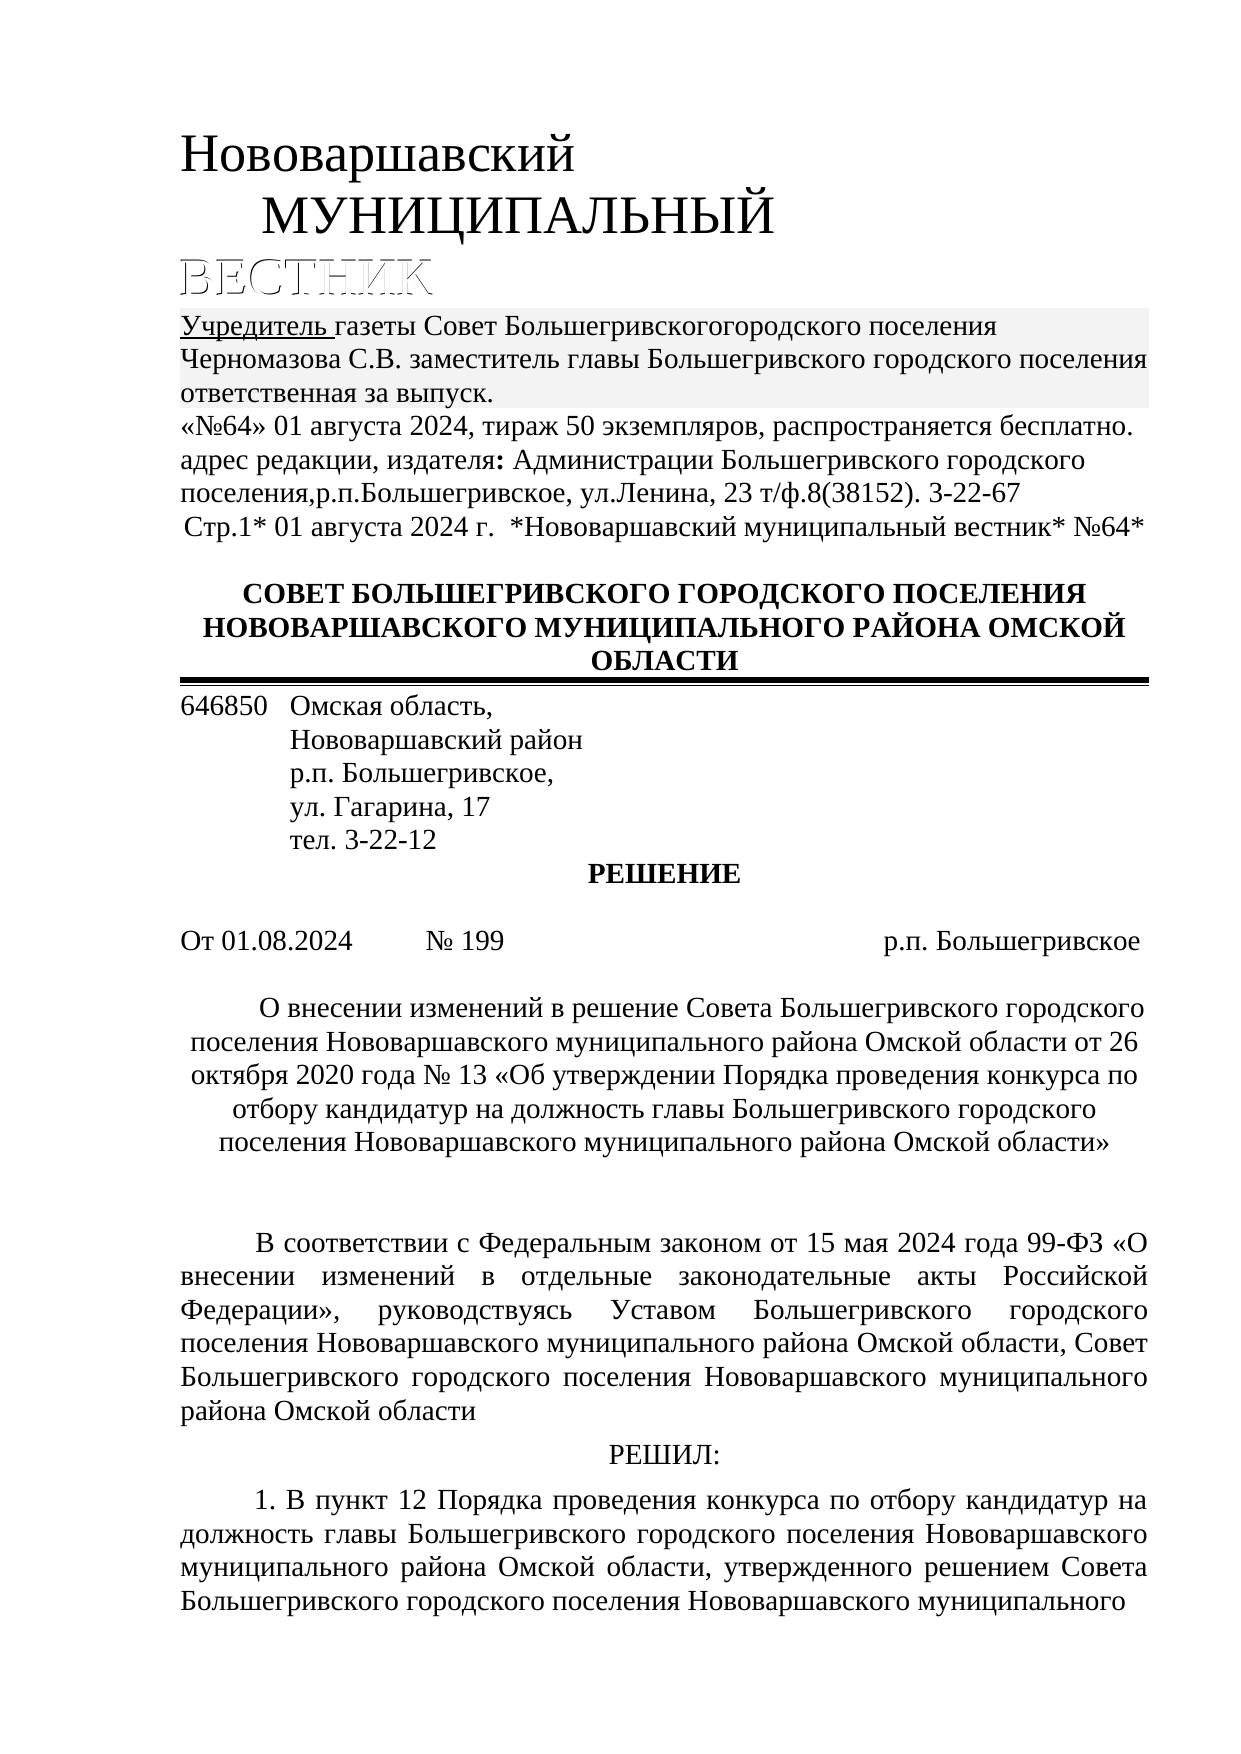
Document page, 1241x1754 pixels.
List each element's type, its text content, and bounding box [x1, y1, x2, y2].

text О внесении изменений в решение Совета Большегривского городского поселения Нововаршавского муниципального района Омской области от 26 октября 2020 года № 13 «Об утверждении Порядка проведения конкурса по отбору кандидатур на должность главы Большегривского городского поселения Нововаршавского муниципального района Омской области» [180, 990, 1149, 1158]
text МУНИЦИПАЛЬНЫЙ [180, 183, 1149, 246]
text Стр.1* 01 августа 2024 г. *Нововаршавский муниципальный вестник* №64* [180, 509, 1149, 543]
text Учредитель газеты Совет Большегривскогогородского поселения [180, 308, 1149, 341]
text «№64» 01 августа 2024, тираж 50 экземпляров, распространяется бесплатно. [180, 408, 1149, 442]
text Нововаршавский район [180, 722, 1149, 755]
text ул. Гагарина, 17 [180, 789, 1149, 822]
text В соответствии с Федеральным законом от 15 мая 2024 года 99-ФЗ «О внесении изменений в отдельные законодательные акты Российской Федерации», руководствуясь Уставом Большегривского городского поселения Нововаршавского муниципального района Омской области, Совет Большегривского городского поселения Нововаршавского муниципального района Омской области [180, 1225, 1149, 1426]
text 1. В пункт 12 Порядка проведения конкурса по отбору кандидатур на должность главы Большегривского городского поселения Нововаршавского муниципального района Омской области, утвержденного решением Совета Большегривского городского поселения Нововаршавского муниципального [180, 1482, 1149, 1616]
text Черномазова С.В. заместитель главы Большегривского городского поселения ответственная за выпуск. [180, 341, 1149, 408]
text адрес редакции, издателя: Администрации Большегривского городского поселения,р.п.Большегривское, ул.Ленина, 23 т/ф.8(38152). 3-22-67 [180, 442, 1149, 509]
text От 01.08.2024 № 199 р.п. Большегривское [180, 923, 1149, 957]
text Нововаршавский [180, 121, 1149, 183]
text 646850 Омская область, [180, 686, 1149, 722]
text РЕШИЛ: [180, 1437, 1149, 1471]
text ВЕСТНИК [180, 246, 1149, 308]
text РЕШЕНИЕ [180, 856, 1149, 889]
text р.п. Большегривское, [180, 755, 1149, 789]
text тел. 3-22-12 [180, 822, 1149, 856]
text СОВЕТ БОЛЬШЕГРИВСКОГО ГОРОДСКОГО ПОСЕЛЕНИЯ НОВОВАРШАВСКОГО МУНИЦИПАЛЬНОГО РАЙОНА ОМСКОЙ ОБЛАСТИ [180, 576, 1149, 677]
